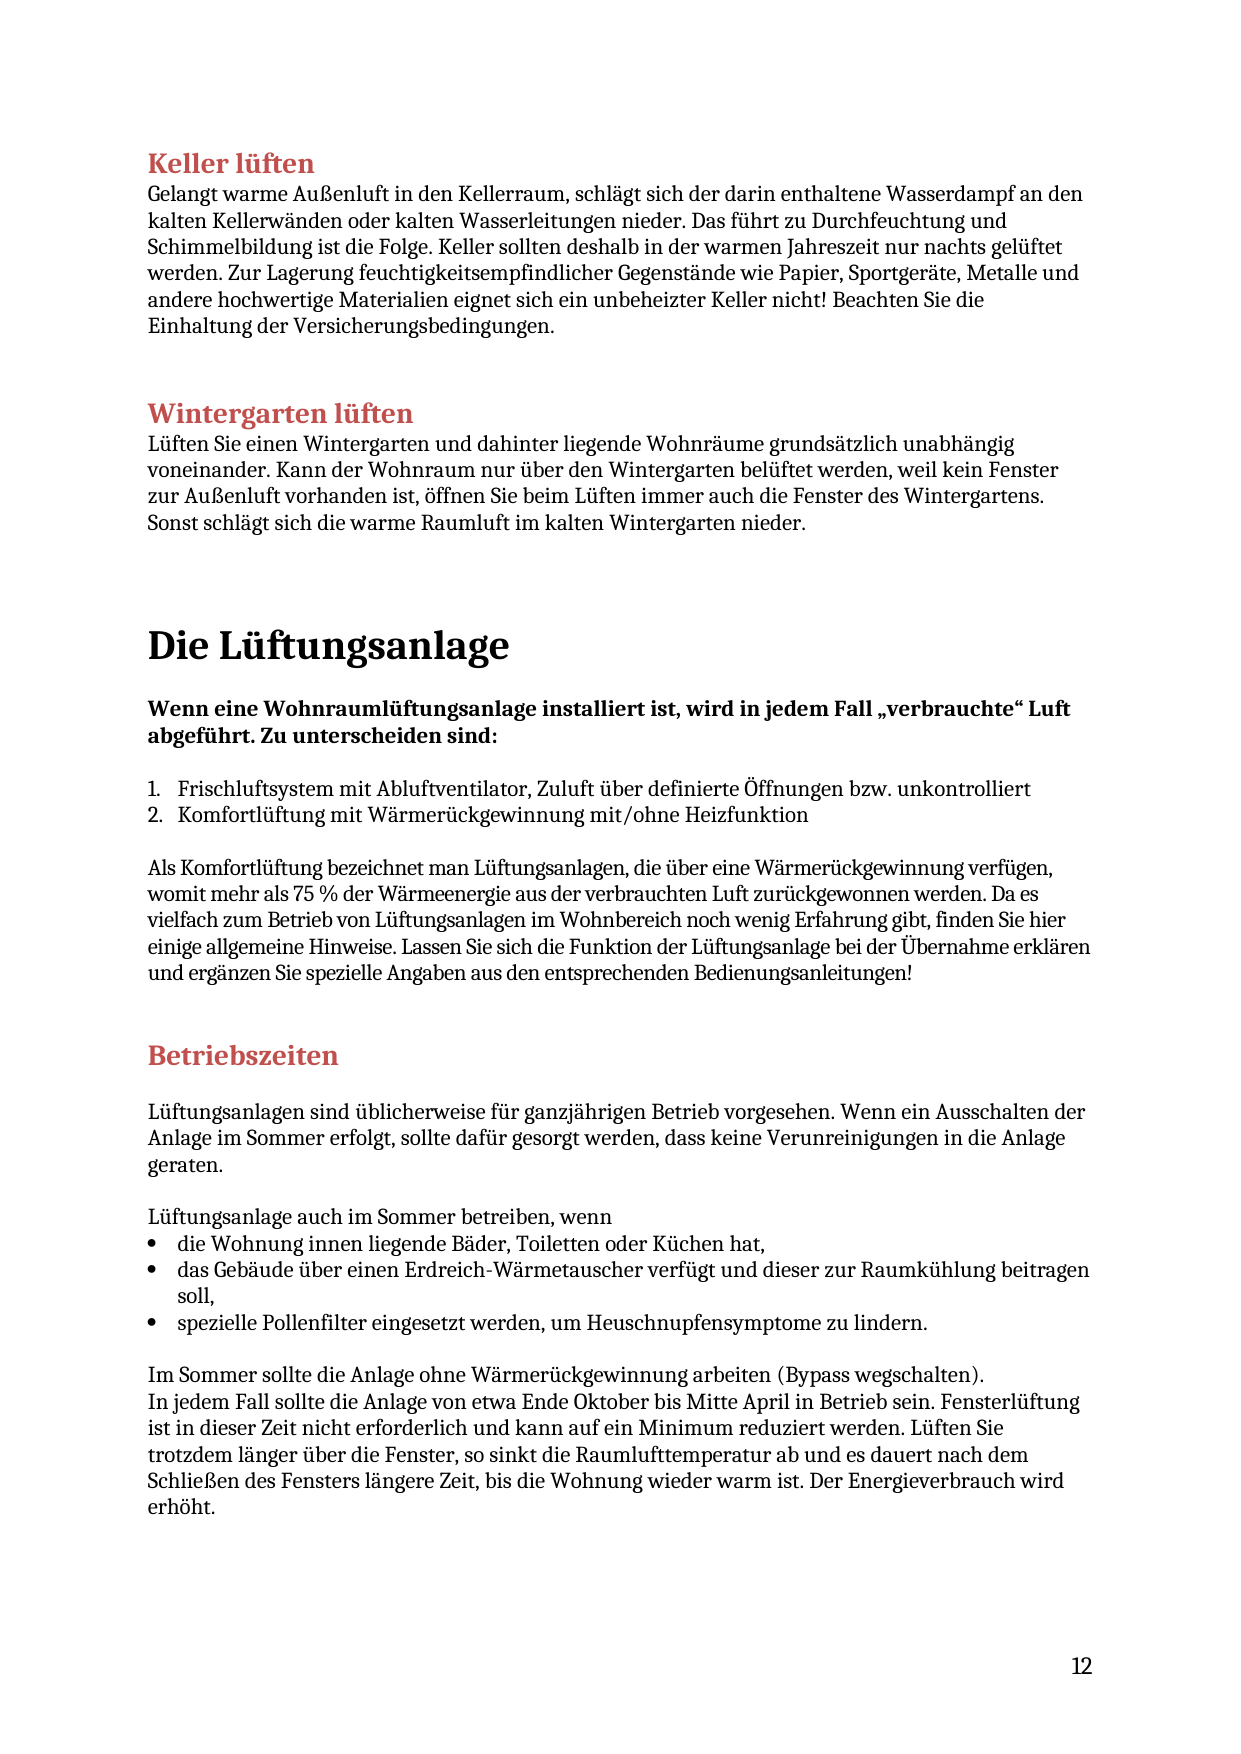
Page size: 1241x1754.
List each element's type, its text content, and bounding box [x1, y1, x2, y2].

text Lüften Sie einen Wintergarten und dahinter liegende Wohnräume grundsätzlich unabhängig voneinander. Kann der Wohnraum nur über den Wintergarten belüftet werden, weil kein Fenster zur Außenluft vorhanden ist, öffnen Sie beim Lüften immer auch die Fenster des Wintergartens. Sonst schlägt sich die warme Raumluft im kalten Wintergarten nieder. [148, 430, 1093, 536]
text Keller lüften [148, 148, 1093, 181]
text In jedem Fall sollte die Anlage von etwa Ende Oktober bis Mitte April in Betrieb sein. Fensterlüftung ist in dieser Zeit nicht erforderlich und kann auf ein Minimum reduziert werden. Lüften Sie trotzdem länger über die Fenster, so sinkt die Raumlufttemperatur ab und es dauert nach dem Schließen des Fensters längere Zeit, bis die Wohnung wieder warm ist. Der Energieverbrauch wird erhöht. [148, 1389, 1093, 1520]
text Wintergarten lüften [148, 397, 1093, 430]
list Komfortlüftung mit Wärmerückgewinnung mit/ohne Heizfunktion [148, 802, 1093, 828]
text die Wohnung innen liegende Bäder, Toiletten oder Küchen hat, [148, 1231, 1093, 1257]
text Als Komfortlüftung bezeichnet man Lüftungsanlagen, die über eine Wärmerückgewinnung verfügen, womit mehr als 75 % der Wärmeenergie aus der verbrauchten Luft zurückgewonnen werden. Da es vielfach zum Betrieb von Lüftungsanlagen im Wohnbereich noch wenig Erfahrung gibt, finden Sie hier einige allgemeine Hinweise. Lassen Sie sich die Funktion der Lüftungsanlage bei der Übernahme erklären und ergänzen Sie spezielle Angaben aus den entsprechenden Bedienungsanleitungen! [148, 854, 1093, 986]
text Lüftungsanlage auch im Sommer betreiben, wenn [148, 1204, 1093, 1231]
text Lüftungsanlagen sind üblicherweise für ganzjährigen Betrieb vorgesehen. Wenn ein Ausschalten der Anlage im Sommer erfolgt, sollte dafür gesorgt werden, dass keine Verunreinigungen in die Anlage geraten. [148, 1099, 1093, 1178]
text Gelangt warme Außenluft in den Kellerraum, schlägt sich der darin enthaltene Wasserdampf an den kalten Kellerwänden oder kalten Wasserleitungen nieder. Das führt zu Durchfeuchtung und Schimmelbildung ist die Folge. Keller sollten deshalb in der warmen Jahreszeit nur nachts gelüftet werden. Zur Lagerung feuchtigkeitsempfindlicher Gegenstände wie Papier, Sportgeräte, Metalle und andere hochwertige Materialien eignet sich ein unbeheizter Keller nicht! Beachten Sie die Einhaltung der Versicherungsbedingungen. [148, 181, 1093, 339]
list Frischluftsystem mit Abluftventilator, Zuluft über definierte Öffnungen bzw. unkontrolliert [148, 775, 1093, 802]
text spezielle Pollenfilter eingesetzt werden, um Heuschnupfensymptome zu lindern. [148, 1309, 1093, 1336]
text Betriebszeiten [148, 1039, 1093, 1072]
text das Gebäude über einen Erdreich-Wärmetauscher verfügt und dieser zur Raumkühlung beitragen soll, [148, 1257, 1093, 1309]
text Die Lüftungsanlage [148, 622, 1093, 670]
text Wenn eine Wohnraumlüftungsanlage installiert ist, wird in jedem Fall „verbrauchte“ Luft abgeführt. Zu unterscheiden sind: [148, 696, 1093, 749]
text Im Sommer sollte die Anlage ohne Wärmerückgewinnung arbeiten (Bypass wegschalten). [148, 1362, 1093, 1389]
